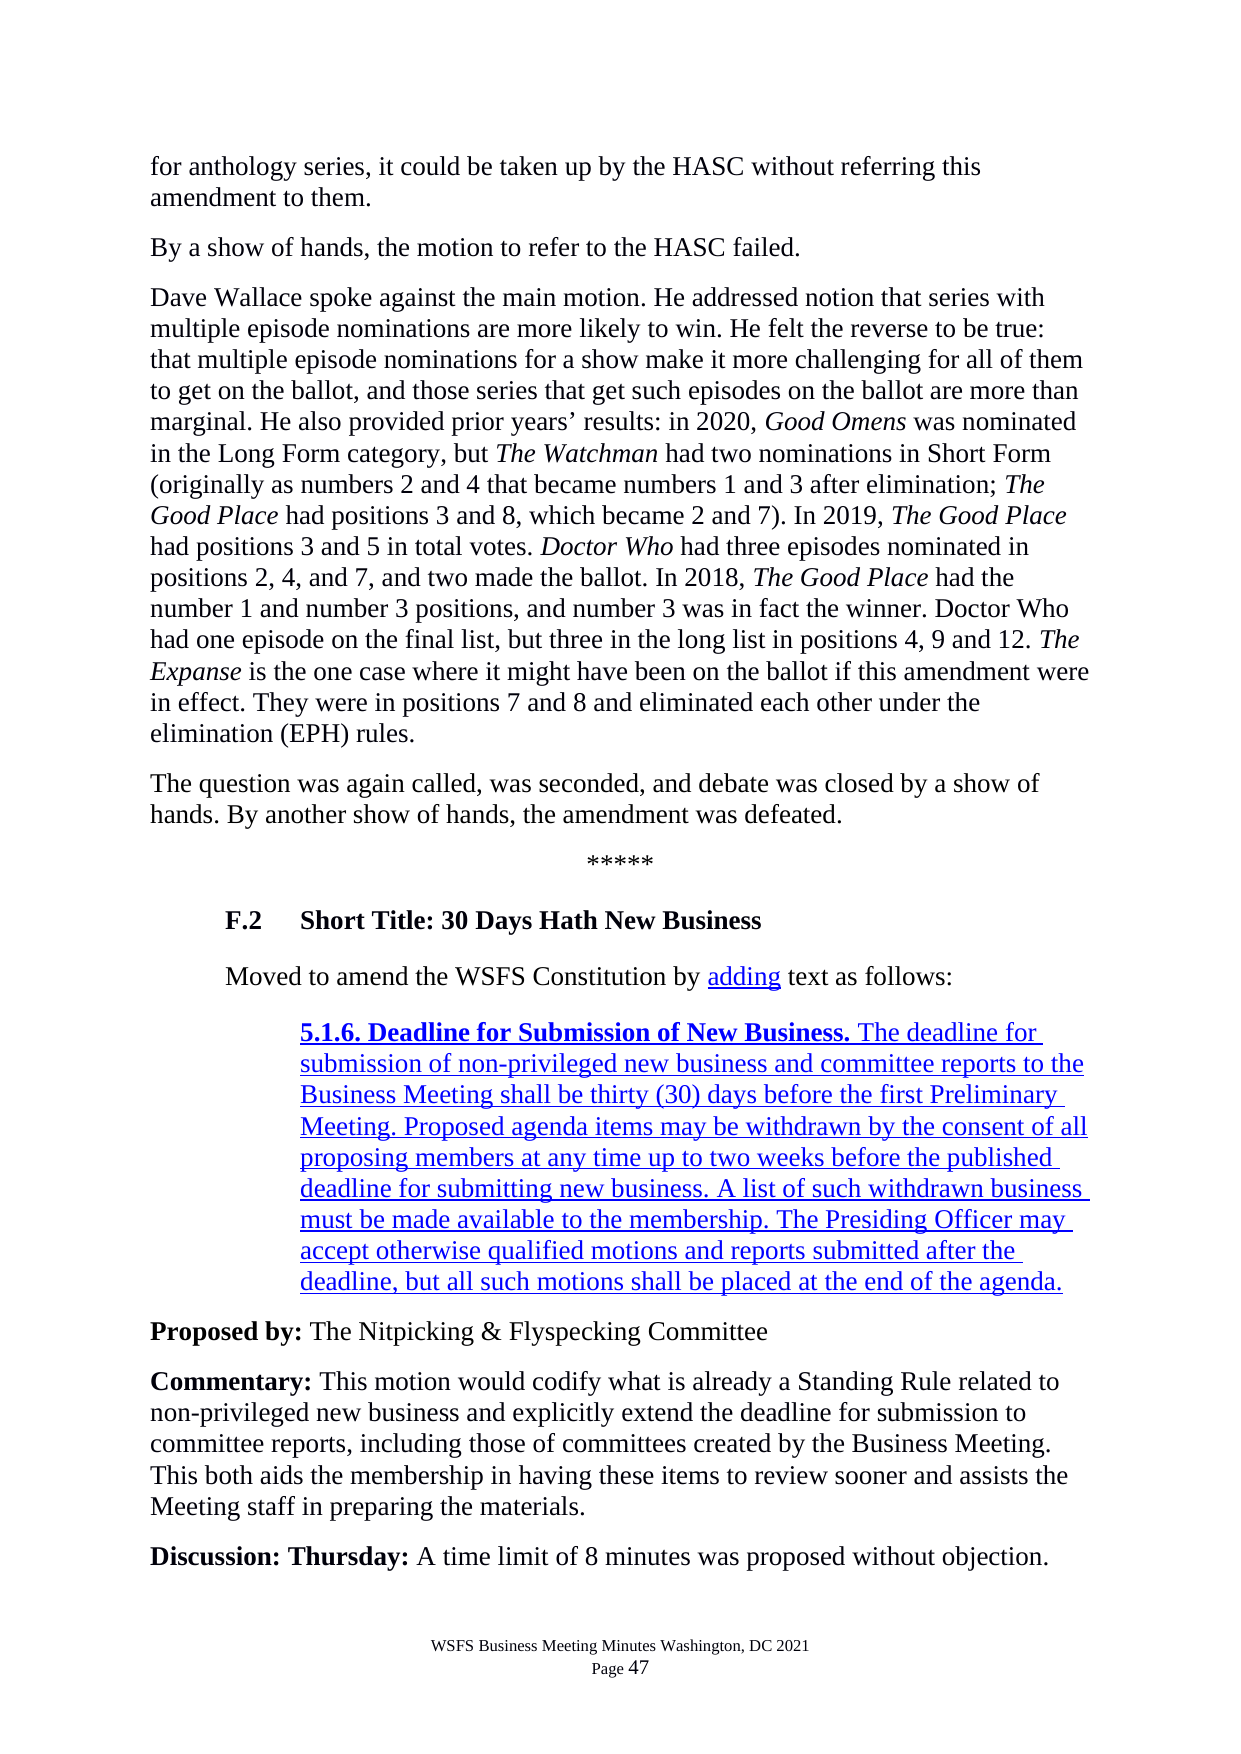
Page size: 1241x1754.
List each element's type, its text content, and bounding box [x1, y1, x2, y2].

text Commentary: This motion would codify what is already a Standing Rule related to non-privileged new business and explicitly extend the deadline for submission to committee reports, including those of committees created by the Business Meeting. This both aids the membership in having these items to review sooner and assists the Meeting staff in preparing the materials. [150, 1365, 1090, 1521]
text Dave Wallace spoke against the main motion. He addressed notion that series with multiple episode nominations are more likely to win. He felt the reverse to be true: that multiple episode nominations for a show make it more challenging for all of them to get on the ballot, and those series that get such episodes on the ballot are more than marginal. He also provided prior years’ results: in 2020, Good Omens was nominated in the Long Form category, but The Watchman had two nominations in Short Form (originally as numbers 2 and 4 that became numbers 1 and 3 after elimination; The Good Place had positions 3 and 8, which became 2 and 7). In 2019, The Good Place had positions 3 and 5 in total votes. Doctor Who had three episodes nominated in positions 2, 4, and 7, and two made the ballot. In 2018, The Good Place had the number 1 and number 3 positions, and number 3 was in fact the winner. Doctor Who had one episode on the final list, but three in the long list in positions 4, 9 and 12. The Expanse is the one case where it might have been on the ballot if this amendment were in effect. They were in positions 7 and 8 and eliminated each other under the elimination (EPH) rules. [150, 281, 1090, 748]
text ***** [150, 848, 1090, 879]
text 5.1.6. Deadline for Submission of New Business. The deadline for submission of non-privileged new business and committee reports to the Business Meeting shall be thirty (30) days before the first Preliminary Meeting. Proposed agenda items may be withdrawn by the consent of all proposing members at any time up to two weeks before the published deadline for submitting new business. A list of such withdrawn business must be made available to the membership. The Presiding Officer may accept otherwise qualified motions and reports submitted after the deadline, but all such motions shall be placed at the end of the agenda. [300, 1201, 1090, 1297]
text Moved to amend the WSFS Constitution by adding text as follows: [225, 960, 1090, 991]
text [150, 150, 1090, 212]
text The question was again called, was seconded, and debate was closed by a show of hands. By another show of hands, the amendment was defeated. [150, 767, 1090, 829]
text Proposed by: The Nitpicking & Flyspecking Committee [150, 1315, 1090, 1347]
text Discussion: Thursday: A time limit of 8 minutes was proposed without objection. [150, 1540, 1090, 1571]
text By a show of hands, the motion to refer to the HASC failed. [150, 231, 1090, 262]
subtitle F.2 Short Title: 30 Days Hath New Business [225, 904, 1090, 935]
text 5.1.6. Deadline for Submission of New Business. The deadline for submission of non-privileged new business and committee reports to the Business Meeting shall be thirty (30) days before the first Preliminary Meeting. Proposed agenda items may be withdrawn by the consent of all proposing members at any time up to two weeks before the published deadline for submitting new business. A list of such withdrawn business must be made available to the membership. The Presiding Officer may accept otherwise qualified motions and reports submitted after the deadline, but all such motions shall be placed at the end of the agenda. [300, 1016, 1090, 1199]
